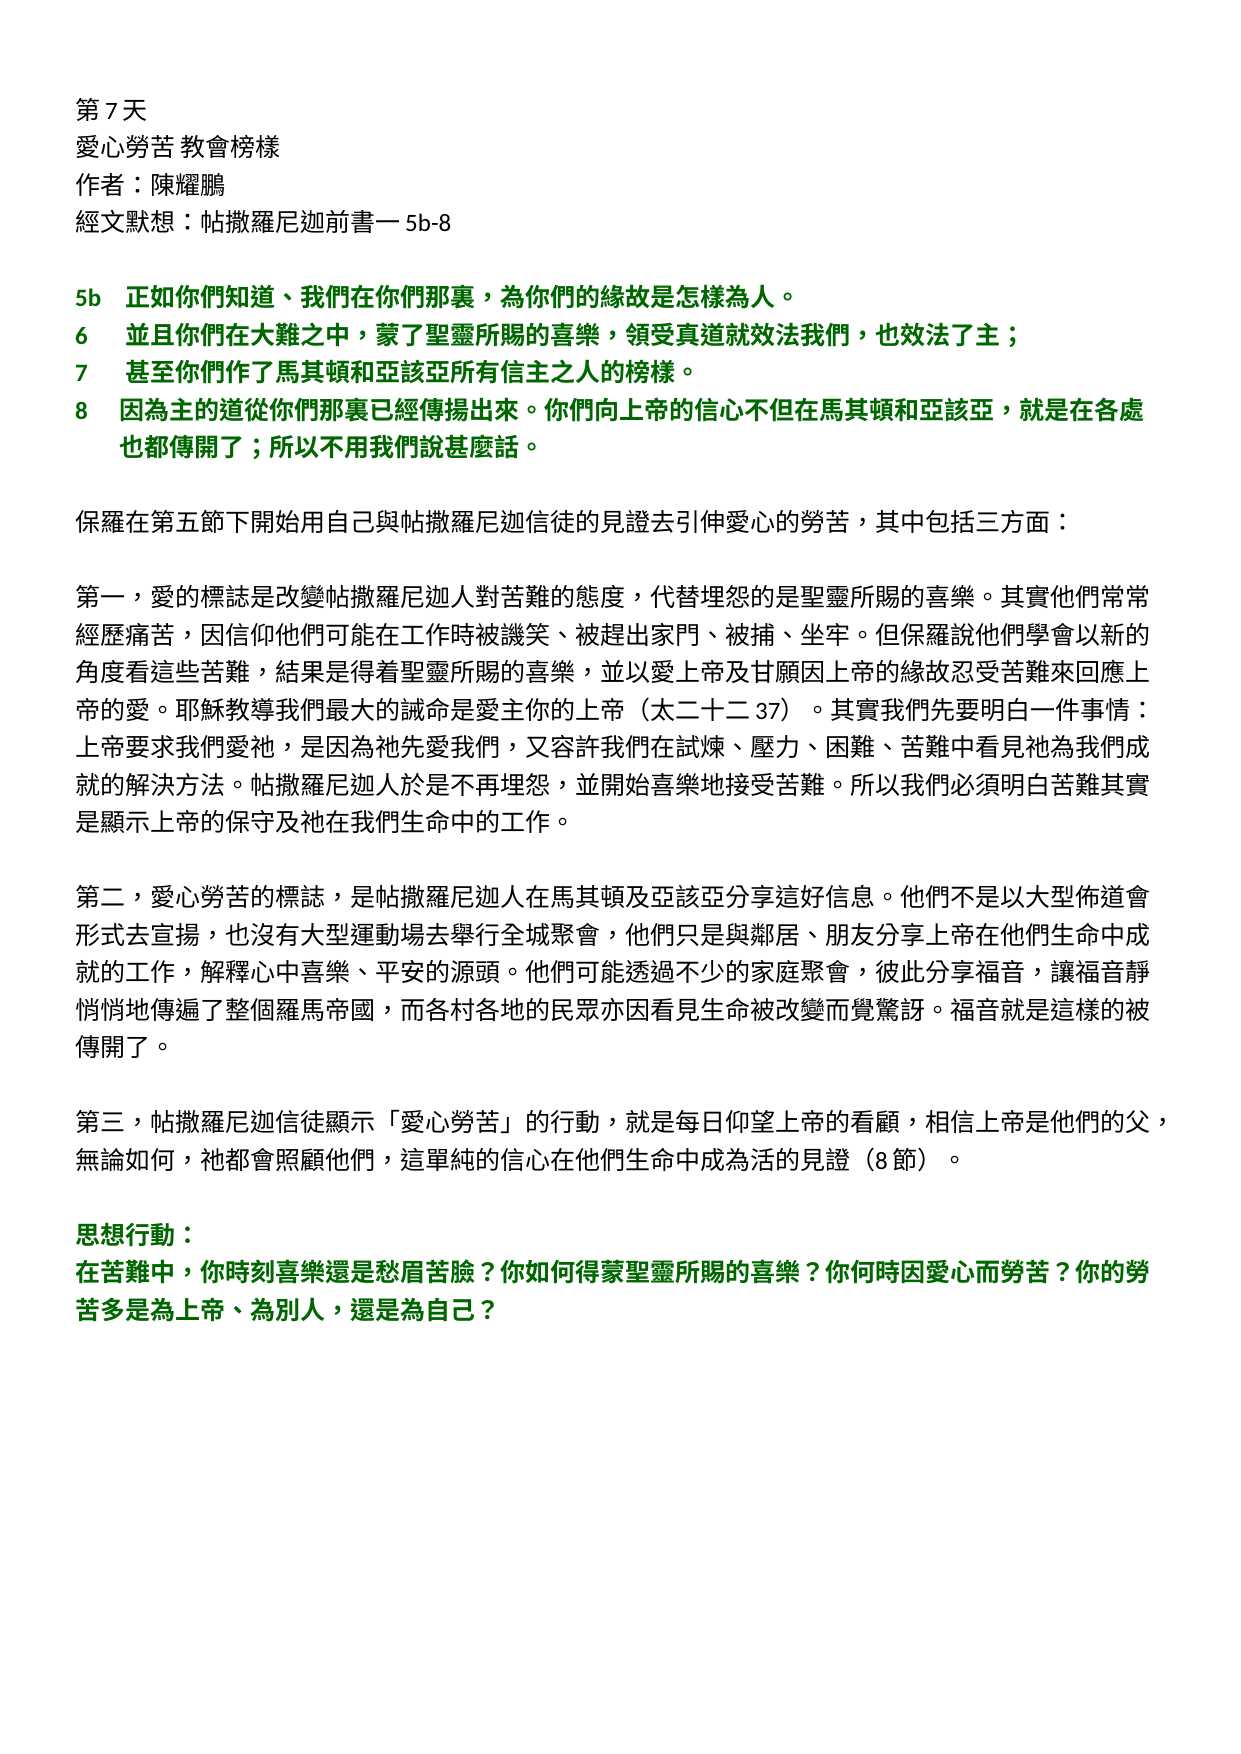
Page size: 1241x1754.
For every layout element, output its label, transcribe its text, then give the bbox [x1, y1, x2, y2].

text 在苦難中，你時刻喜樂還是愁眉苦臉？你如何得蒙聖靈所賜的喜樂？你何時因愛心而勞苦？你的勞苦多是為上帝、為別人，還是為自己？ [75, 1252, 1165, 1327]
text 6 並且你們在大難之中，蒙了聖靈所賜的喜樂，領受真道就效法我們，也效法了主； [75, 314, 1165, 352]
text 7 甚至你們作了馬其頓和亞該亞所有信主之人的榜樣。 [75, 352, 1165, 389]
text 思想行動： [75, 1214, 1165, 1252]
text 第三，帖撒羅尼迦信徒顯示「愛心勞苦」的行動，就是每日仰望上帝的看顧，相信上帝是他們的父，無論如何，祂都會照顧他們，這單純的信心在他們生命中成為活的見證（8節）。 [75, 1102, 1165, 1177]
text 第二，愛心勞苦的標誌，是帖撒羅尼迦人在馬其頓及亞該亞分享這好信息。他們不是以大型佈道會形式去宣揚，也沒有大型運動場去舉行全城聚會，他們只是與鄰居、朋友分享上帝在他們生命中成就的工作，解釋心中喜樂、平安的源頭。他們可能透過不少的家庭聚會，彼此分享福音，讓福音靜悄悄地傳遍了整個羅馬帝國，而各村各地的民眾亦因看見生命被改變而覺驚訝。福音就是這樣的被傳開了。 [75, 877, 1165, 1064]
text 愛心勞苦 教會榜樣 [75, 127, 1165, 164]
text 作者：陳耀鵬 [75, 164, 1165, 202]
text 保羅在第五節下開始用自己與帖撒羅尼迦信徒的見證去引伸愛心的勞苦，其中包括三方面： [75, 502, 1165, 539]
text 第7天 [75, 89, 1165, 127]
text 8 因為主的道從你們那裏已經傳揚出來。你們向上帝的信心不但在馬其頓和亞該亞，就是在各處也都傳開了；所以不用我們說甚麼話。 [75, 389, 1165, 464]
text 第一，愛的標誌是改變帖撒羅尼迦人對苦難的態度，代替埋怨的是聖靈所賜的喜樂。其實他們常常經歷痛苦，因信仰他們可能在工作時被譏笑、被趕出家門、被捕、坐牢。但保羅說他們學會以新的角度看這些苦難，結果是得着聖靈所賜的喜樂，並以愛上帝及甘願因上帝的緣故忍受苦難來回應上帝的愛。耶穌教導我們最大的誡命是愛主你的上帝（太二十二37）。其實我們先要明白一件事情：上帝要求我們愛祂，是因為祂先愛我們，又容許我們在試煉、壓力、困難、苦難中看見祂為我們成就的解決方法。帖撒羅尼迦人於是不再埋怨，並開始喜樂地接受苦難。所以我們必須明白苦難其實是顯示上帝的保守及祂在我們生命中的工作。 [75, 577, 1165, 839]
text 5b 正如你們知道、我們在你們那裏，為你們的緣故是怎樣為人。 [75, 277, 1165, 314]
text 經文默想：帖撒羅尼迦前書一5b-8 [75, 202, 1165, 239]
